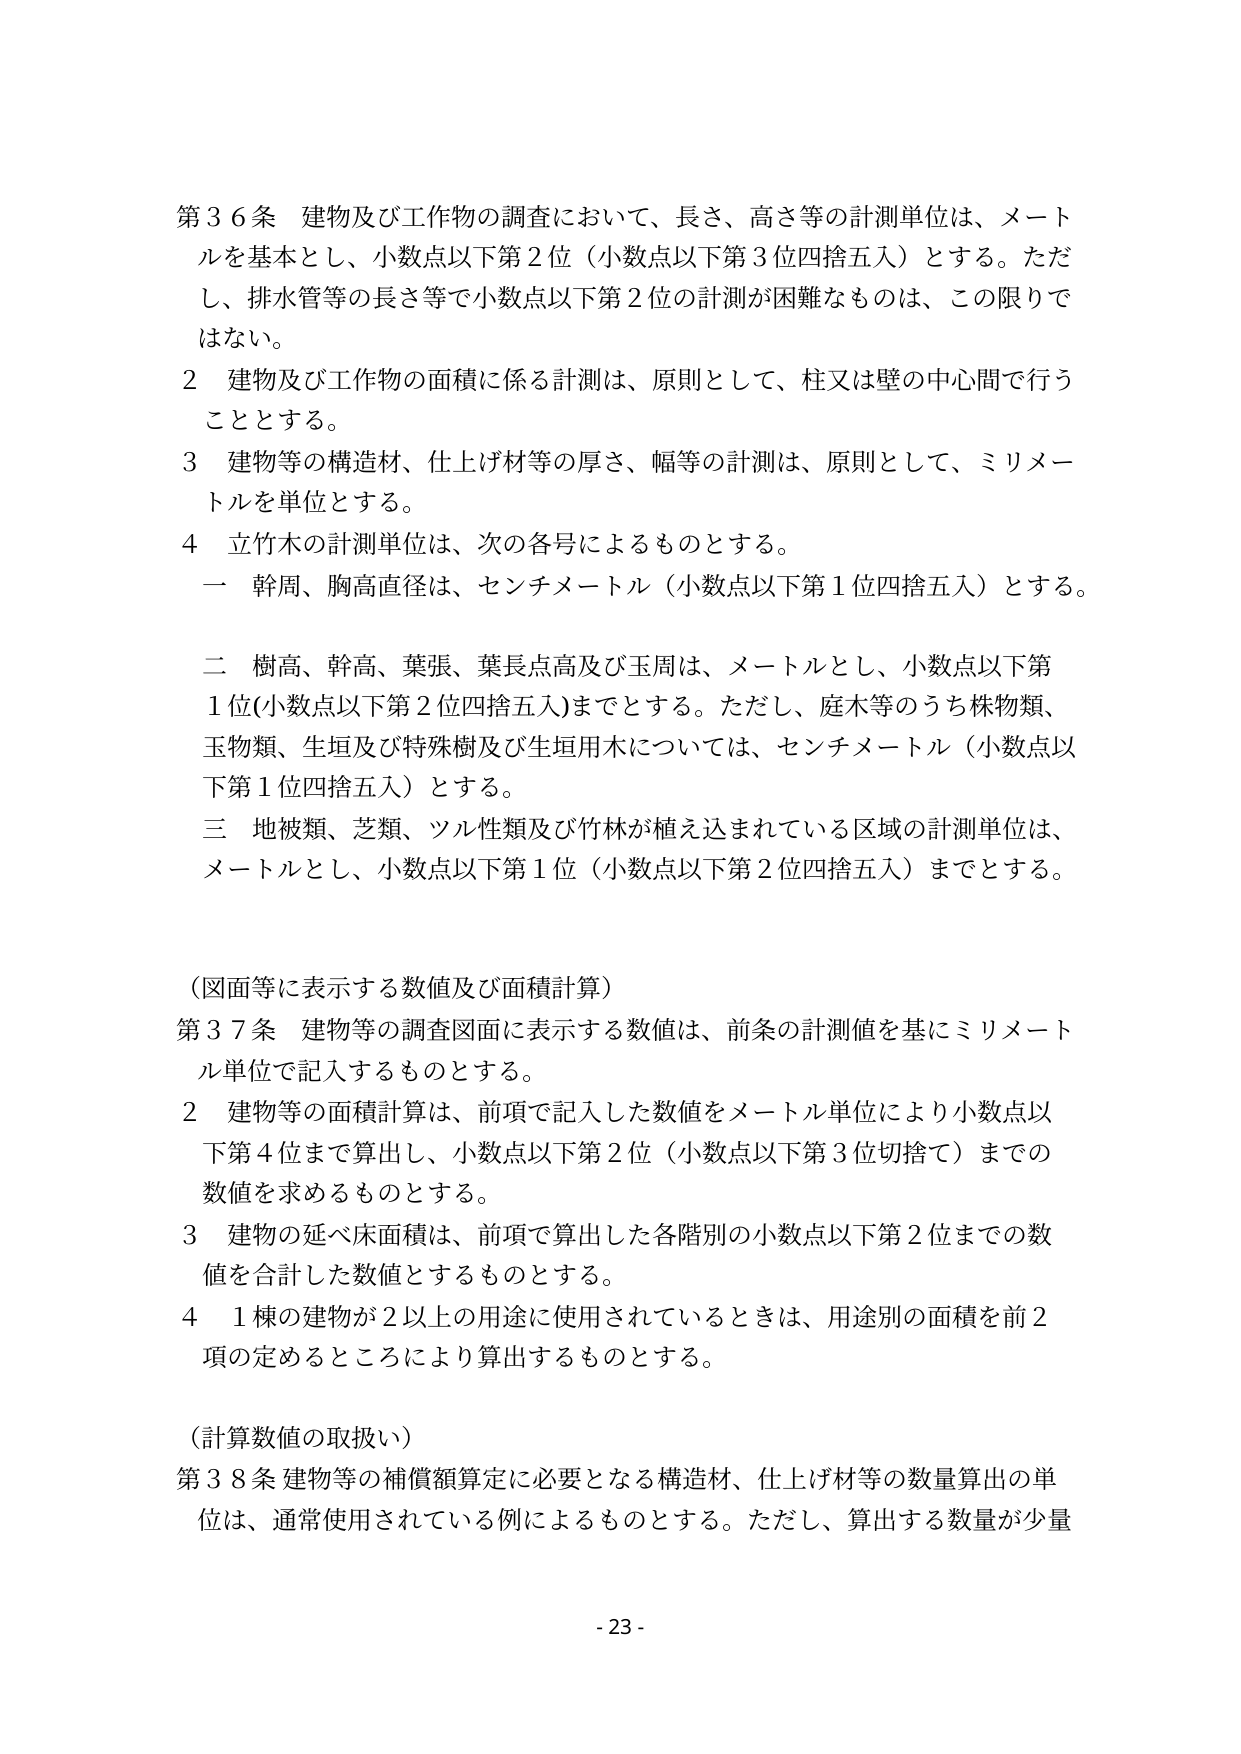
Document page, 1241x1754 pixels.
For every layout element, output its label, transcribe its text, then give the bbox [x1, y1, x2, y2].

text ４ 立竹木の計測単位は、次の各号によるものとする。 [177, 524, 1077, 561]
text （図面等に表示する数値及び面積計算） [176, 969, 1077, 1005]
text 二 樹高、幹高、葉張、葉長点高及び玉周は、メートルとし、小数点以下第１位(小数点以下第２位四捨五入)までとする。ただし、庭木等のうち株物類、玉物類、生垣及び特殊樹及び生垣用木については、センチメートル（小数点以下第１位四捨五入）とする。 [202, 646, 1077, 804]
text 一 幹周、胸高直径は、センチメートル（小数点以下第１位四捨五入）とする。 [202, 566, 1077, 641]
text 三 地被類、芝類、ツル性類及び竹林が植え込まれている区域の計測単位は、メートルとし、小数点以下第１位（小数点以下第２位四捨五入）までとする。 [202, 809, 1077, 924]
text 第３６条 建物及び工作物の調査において、長さ、高さ等の計測単位は、メートルを基本とし、小数点以下第２位（小数点以下第３位四捨五入）とする。ただし、排水管等の長さ等で小数点以下第２位の計測が困難なものは、この限りではない。 [176, 197, 1077, 355]
text ４ １棟の建物が２以上の用途に使用されているときは、用途別の面積を前２項の定めるところにより算出するものとする。 [177, 1297, 1077, 1374]
text ３ 建物等の構造材、仕上げ材等の厚さ、幅等の計測は、原則として、ミリメートルを単位とする。 [177, 442, 1077, 519]
text ３ 建物の延べ床面積は、前項で算出した各階別の小数点以下第２位までの数値を合計した数値とするものとする。 [177, 1215, 1077, 1292]
text ２ 建物等の面積計算は、前項で記入した数値をメートル単位により小数点以下第４位まで算出し、小数点以下第２位（小数点以下第３位切捨て）までの数値を求めるものとする。 [177, 1093, 1077, 1210]
text 第３７条 建物等の調査図面に表示する数値は、前条の計測値を基にミリメートル単位で記入するものとする。 [176, 1011, 1077, 1087]
text （計算数値の取扱い） [176, 1419, 1077, 1454]
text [176, 1460, 1077, 1537]
text ２ 建物及び工作物の面積に係る計測は、原則として、柱又は壁の中心間で行うこととする。 [177, 360, 1077, 437]
